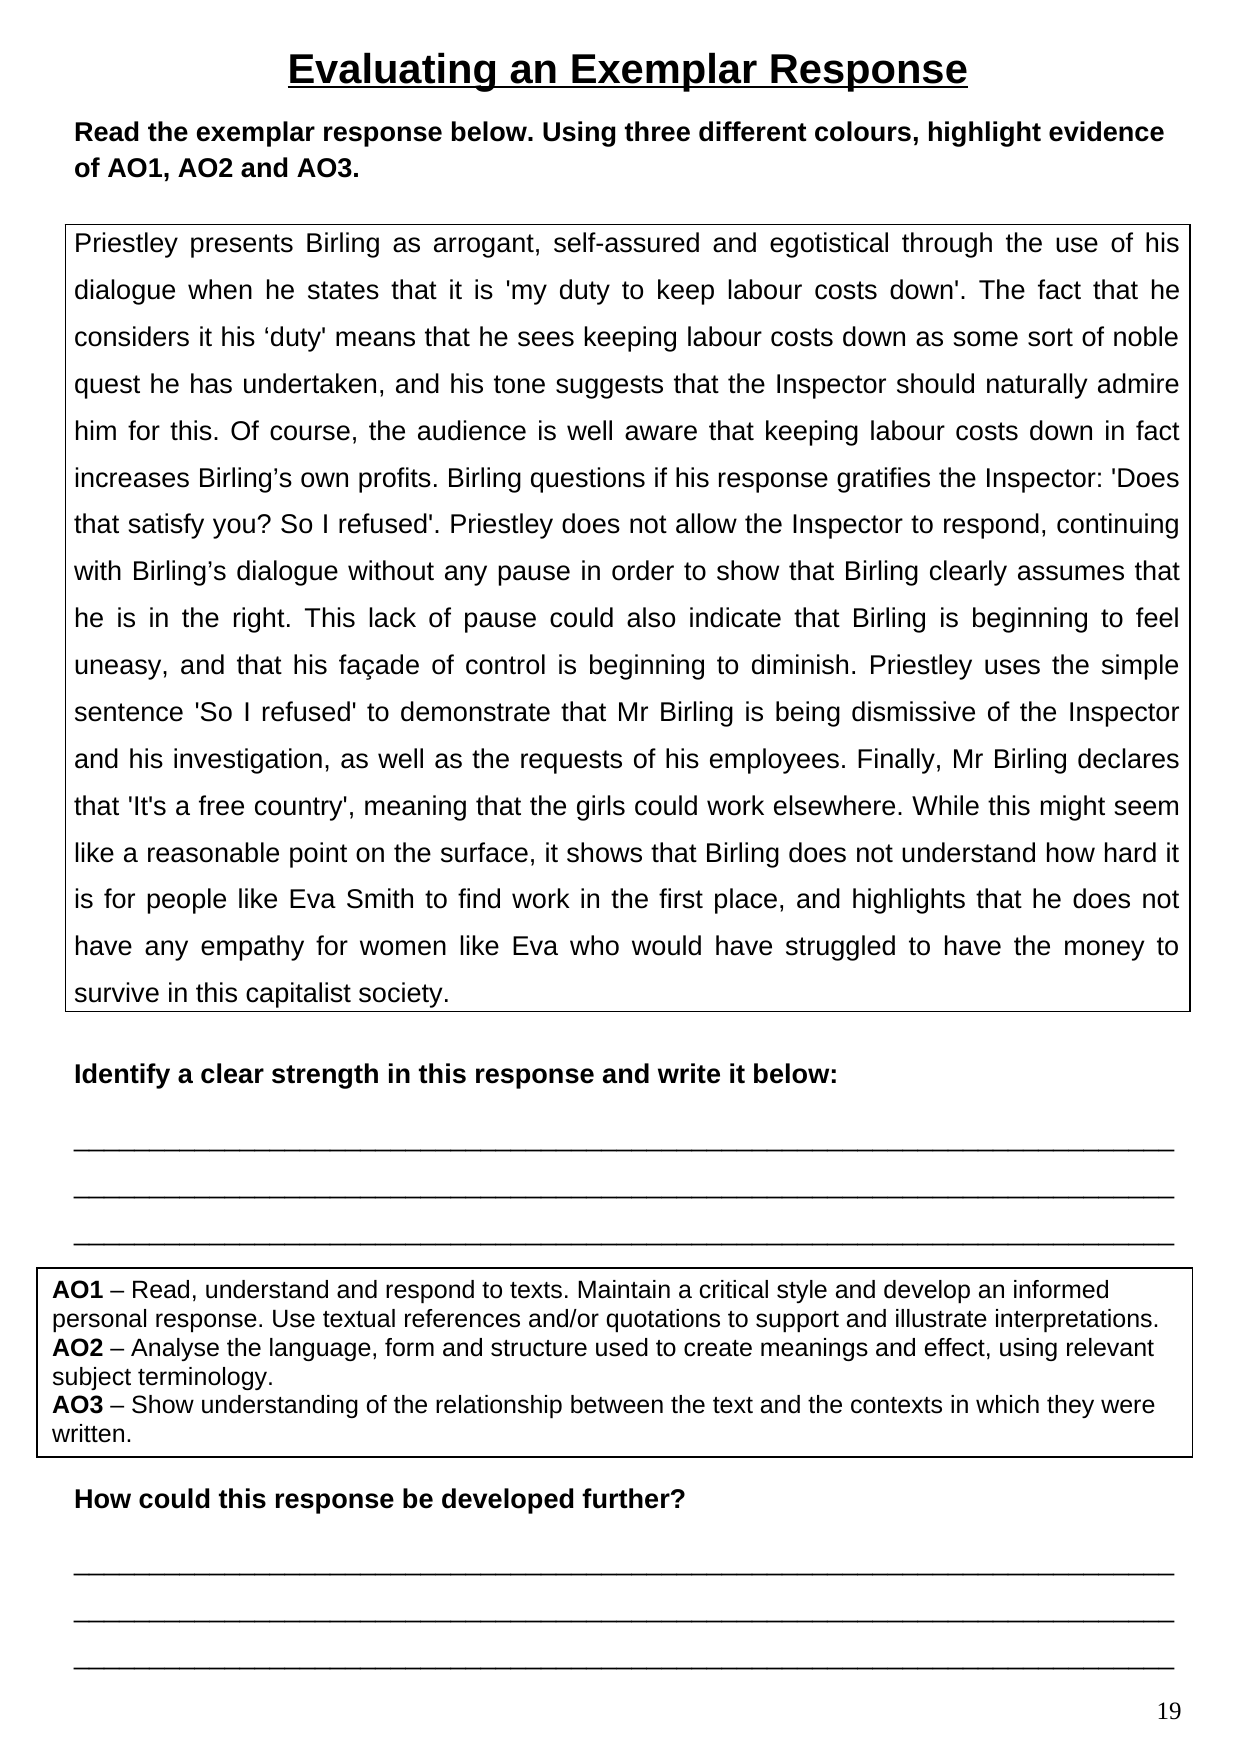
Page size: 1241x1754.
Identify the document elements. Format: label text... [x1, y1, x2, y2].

text Priestley presents Birling as arrogant, self-assured and egotistical through the use of his dialogue when he states that it is 'my duty to keep labour costs down'. The fact that he considers it his ‘duty' means that he sees keeping labour costs down as some sort of noble quest he has undertaken, and his tone suggests that the Inspector should naturally admire him for this. Of course, the audience is well aware that keeping labour costs down in fact increases Birling’s own profits. Birling questions if his response gratifies the Inspector: 'Does that satisfy you? So I refused'. Priestley does not allow the Inspector to respond, continuing with Birling’s dialogue without any pause in order to show that Birling clearly assumes that he is in the right. This lack of pause could also indicate that Birling is beginning to feel uneasy, and that his façade of control is beginning to diminish. Priestley uses the simple sentence 'So I refused' to demonstrate that Mr Birling is being dismissive of the Inspector and his investigation, as well as the requests of his employees. Finally, Mr Birling declares that 'It's a free country', meaning that the girls could work elsewhere. While this might seem like a reasonable point on the surface, it shows that Birling does not understand how hard it is for people like Eva Smith to find work in the first place, and highlights that he does not have any empathy for women like Eva who would have struggled to have the money to survive in this capitalist society. [66, 225, 1189, 1011]
text Read the exemplar response below. Using three different colours, highlight evidence of AO1, AO2 and AO3. [74, 116, 1181, 183]
text Identify a clear strength in this response and write it below: [74, 1058, 1181, 1090]
text Evaluating an Exemplar Response [74, 44, 1181, 92]
text How could this response be developed further? [74, 1458, 1181, 1514]
text ___________________________________________________________________________________________________________________________________________________________________________________________________________________________ [74, 1545, 1181, 1670]
text ___________________________________________________________________________________________________________________________________________________________________________________________________________________________ [74, 1121, 1181, 1246]
